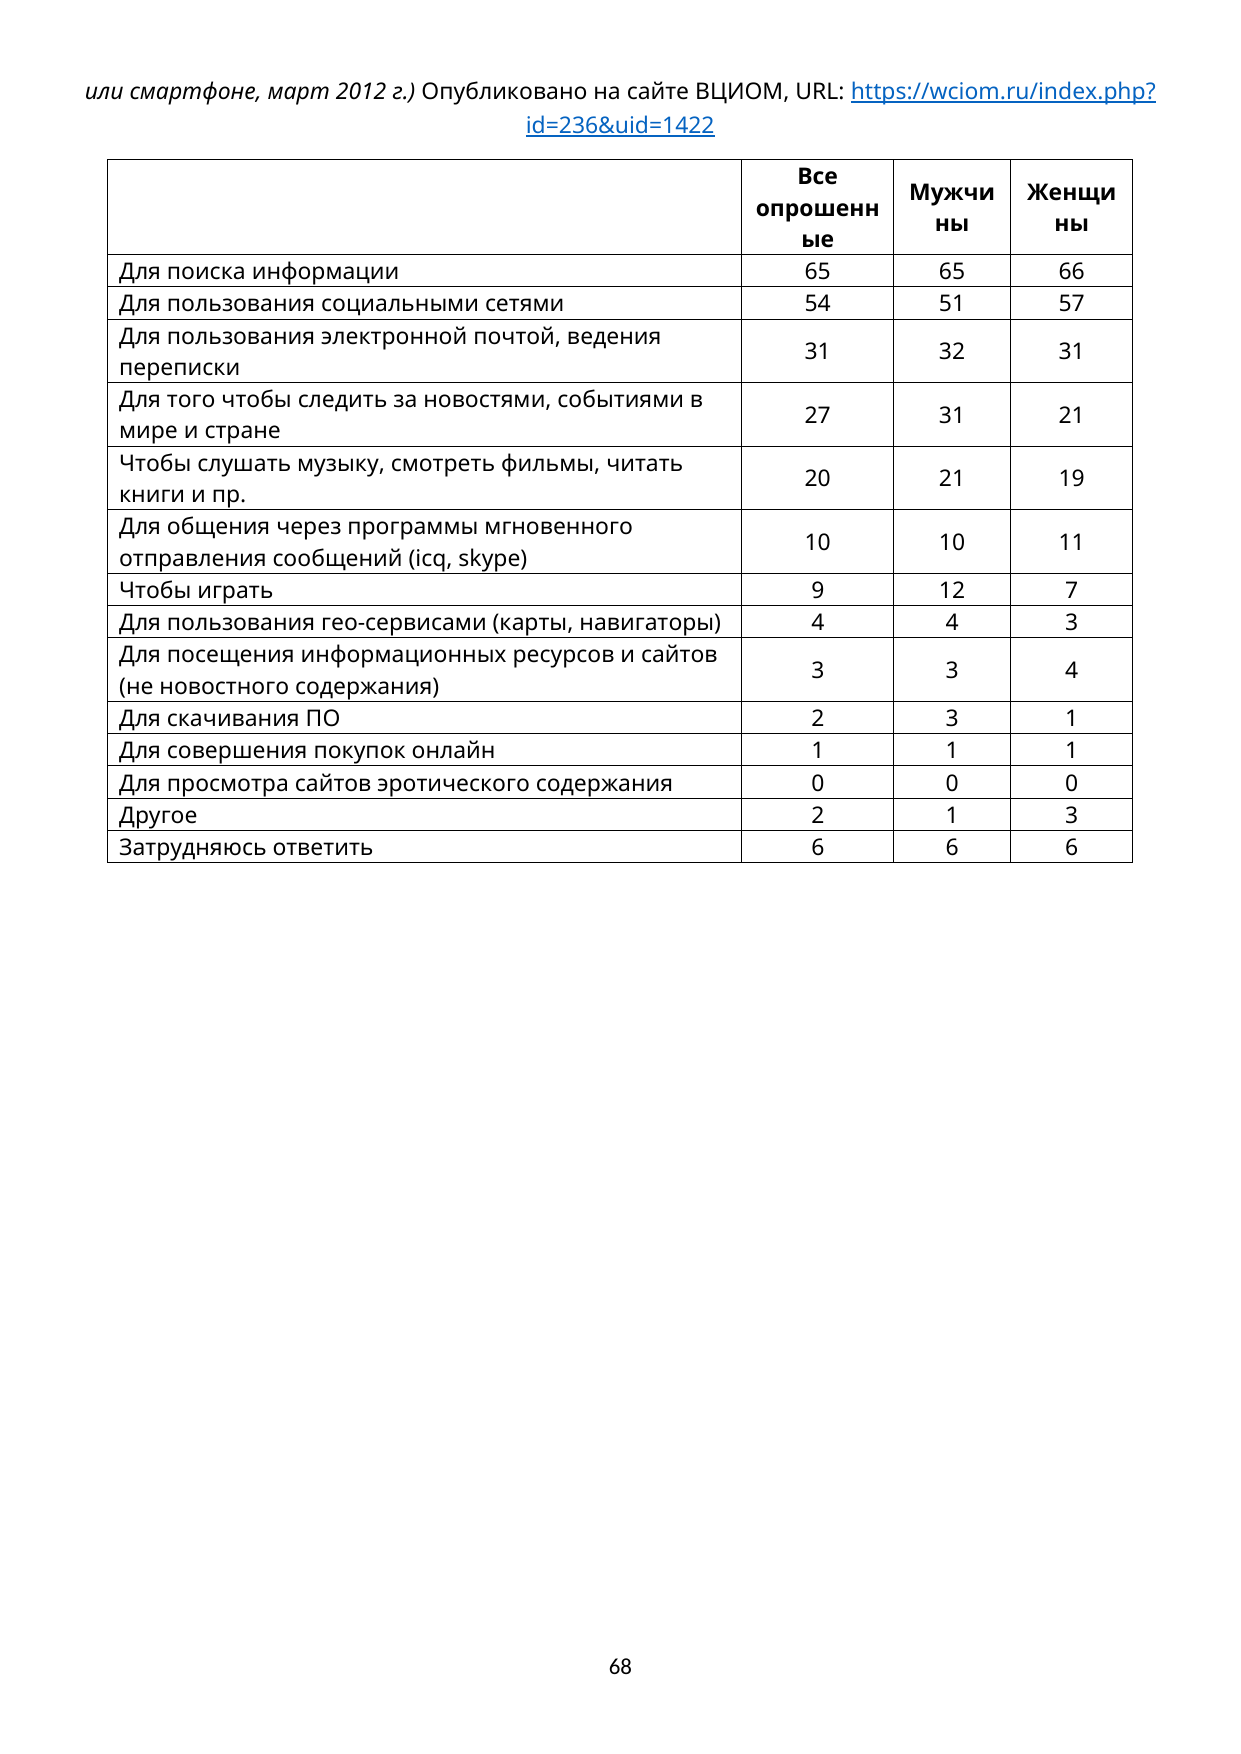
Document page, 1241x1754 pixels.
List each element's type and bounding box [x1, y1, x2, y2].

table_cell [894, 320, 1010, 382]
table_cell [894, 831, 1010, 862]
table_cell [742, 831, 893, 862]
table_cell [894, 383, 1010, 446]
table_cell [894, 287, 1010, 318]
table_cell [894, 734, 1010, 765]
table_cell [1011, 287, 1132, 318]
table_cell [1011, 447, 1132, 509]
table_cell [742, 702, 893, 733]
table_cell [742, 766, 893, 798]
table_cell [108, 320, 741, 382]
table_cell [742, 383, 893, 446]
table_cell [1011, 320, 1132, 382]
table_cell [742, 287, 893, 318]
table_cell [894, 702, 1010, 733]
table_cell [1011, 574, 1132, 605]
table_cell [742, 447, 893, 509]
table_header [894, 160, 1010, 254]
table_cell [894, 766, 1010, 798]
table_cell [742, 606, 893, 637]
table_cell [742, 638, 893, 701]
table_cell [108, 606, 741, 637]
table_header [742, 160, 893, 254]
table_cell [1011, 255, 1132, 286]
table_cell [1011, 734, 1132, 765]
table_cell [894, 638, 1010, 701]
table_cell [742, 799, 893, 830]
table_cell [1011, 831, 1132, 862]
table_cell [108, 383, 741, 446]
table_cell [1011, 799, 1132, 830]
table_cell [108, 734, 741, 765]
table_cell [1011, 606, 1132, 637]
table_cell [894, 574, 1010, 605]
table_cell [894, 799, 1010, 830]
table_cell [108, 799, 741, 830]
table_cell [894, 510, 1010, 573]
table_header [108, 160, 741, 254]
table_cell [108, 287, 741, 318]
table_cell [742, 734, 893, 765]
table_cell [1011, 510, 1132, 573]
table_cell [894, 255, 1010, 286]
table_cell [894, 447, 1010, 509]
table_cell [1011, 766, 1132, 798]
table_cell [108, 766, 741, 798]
text [75, 75, 1165, 140]
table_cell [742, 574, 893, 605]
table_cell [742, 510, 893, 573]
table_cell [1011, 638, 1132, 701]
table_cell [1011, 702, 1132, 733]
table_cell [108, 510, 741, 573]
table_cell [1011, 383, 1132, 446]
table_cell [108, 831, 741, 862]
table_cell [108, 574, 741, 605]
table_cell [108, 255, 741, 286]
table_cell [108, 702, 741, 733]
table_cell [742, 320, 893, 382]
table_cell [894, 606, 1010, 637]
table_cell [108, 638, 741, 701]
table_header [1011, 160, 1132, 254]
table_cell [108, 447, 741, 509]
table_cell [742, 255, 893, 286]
